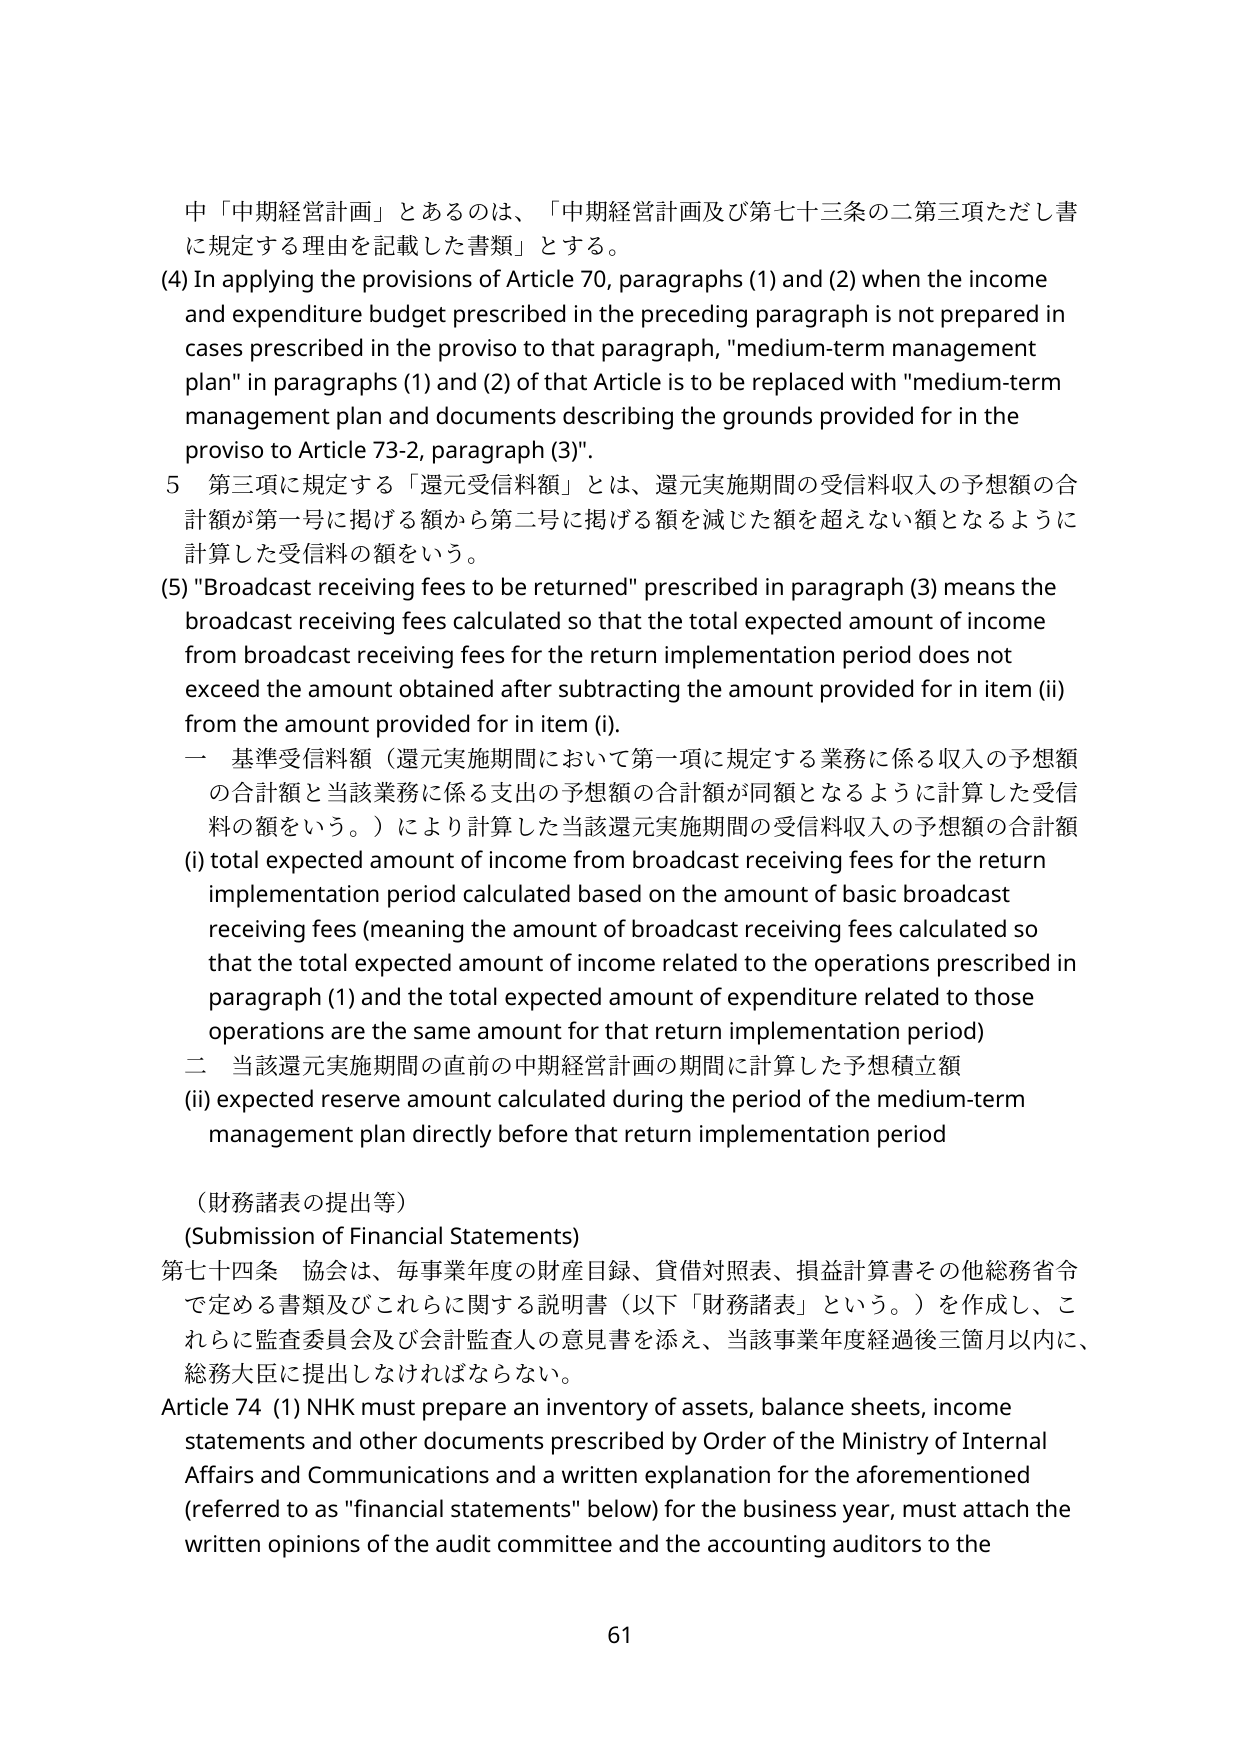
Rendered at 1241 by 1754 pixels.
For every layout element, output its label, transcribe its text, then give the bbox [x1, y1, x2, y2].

text 一 基準受信料額（還元実施期間において第一項に規定する業務に係る収入の予想額の合計額と当該業務に係る支出の予想額の合計額が同額となるように計算した受信料の額をいう。）により計算した当該還元実施期間の受信料収入の予想額の合計額 [184, 740, 1079, 843]
text (Submission of Financial Statements) [184, 1219, 1079, 1253]
text ５ 第三項に規定する「還元受信料額」とは、還元実施期間の受信料収入の予想額の合計額が第一号に掲げる額から第二号に掲げる額を減じた額を超えない額となるように計算した受信料の額をいう。 [161, 467, 1079, 569]
text 第七十四条 協会は、毎事業年度の財産目録、貸借対照表、損益計算書その他総務省令で定める書類及びこれらに関する説明書（以下「財務諸表」という。）を作成し、これらに監査委員会及び会計監査人の意見書を添え、当該事業年度経過後三箇月以内に、総務大臣に提出しなければならない。 [161, 1253, 1079, 1389]
text (ii) expected reserve amount calculated during the period of the medium-term management plan directly before that return implementation period [184, 1082, 1079, 1150]
text (5) "Broadcast receiving fees to be returned" prescribed in paragraph (3) means the broadcast receiving fees calculated so that the total expected amount of income from broadcast receiving fees for the return implementation period does not exceed the amount obtained after subtracting the amount provided for in item (ii) from the amount provided for in item (i). [161, 569, 1079, 740]
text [161, 194, 1079, 262]
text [161, 1389, 1079, 1560]
text 二 当該還元実施期間の直前の中期経営計画の期間に計算した予想積立額 [184, 1048, 1079, 1082]
text (4) In applying the provisions of Article 70, paragraphs (1) and (2) when the income and expenditure budget prescribed in the preceding paragraph is not prepared in cases prescribed in the proviso to that paragraph, "medium-term management plan" in paragraphs (1) and (2) of that Article is to be replaced with "medium-term management plan and documents describing the grounds provided for in the proviso to Article 73-2, paragraph (3)". [161, 262, 1079, 467]
text （財務諸表の提出等） [184, 1184, 1079, 1219]
text (i) total expected amount of income from broadcast receiving fees for the return implementation period calculated based on the amount of basic broadcast receiving fees (meaning the amount of broadcast receiving fees calculated so that the total expected amount of income related to the operations prescribed in paragraph (1) and the total expected amount of expenditure related to those operations are the same amount for that return implementation period) [184, 843, 1079, 1048]
